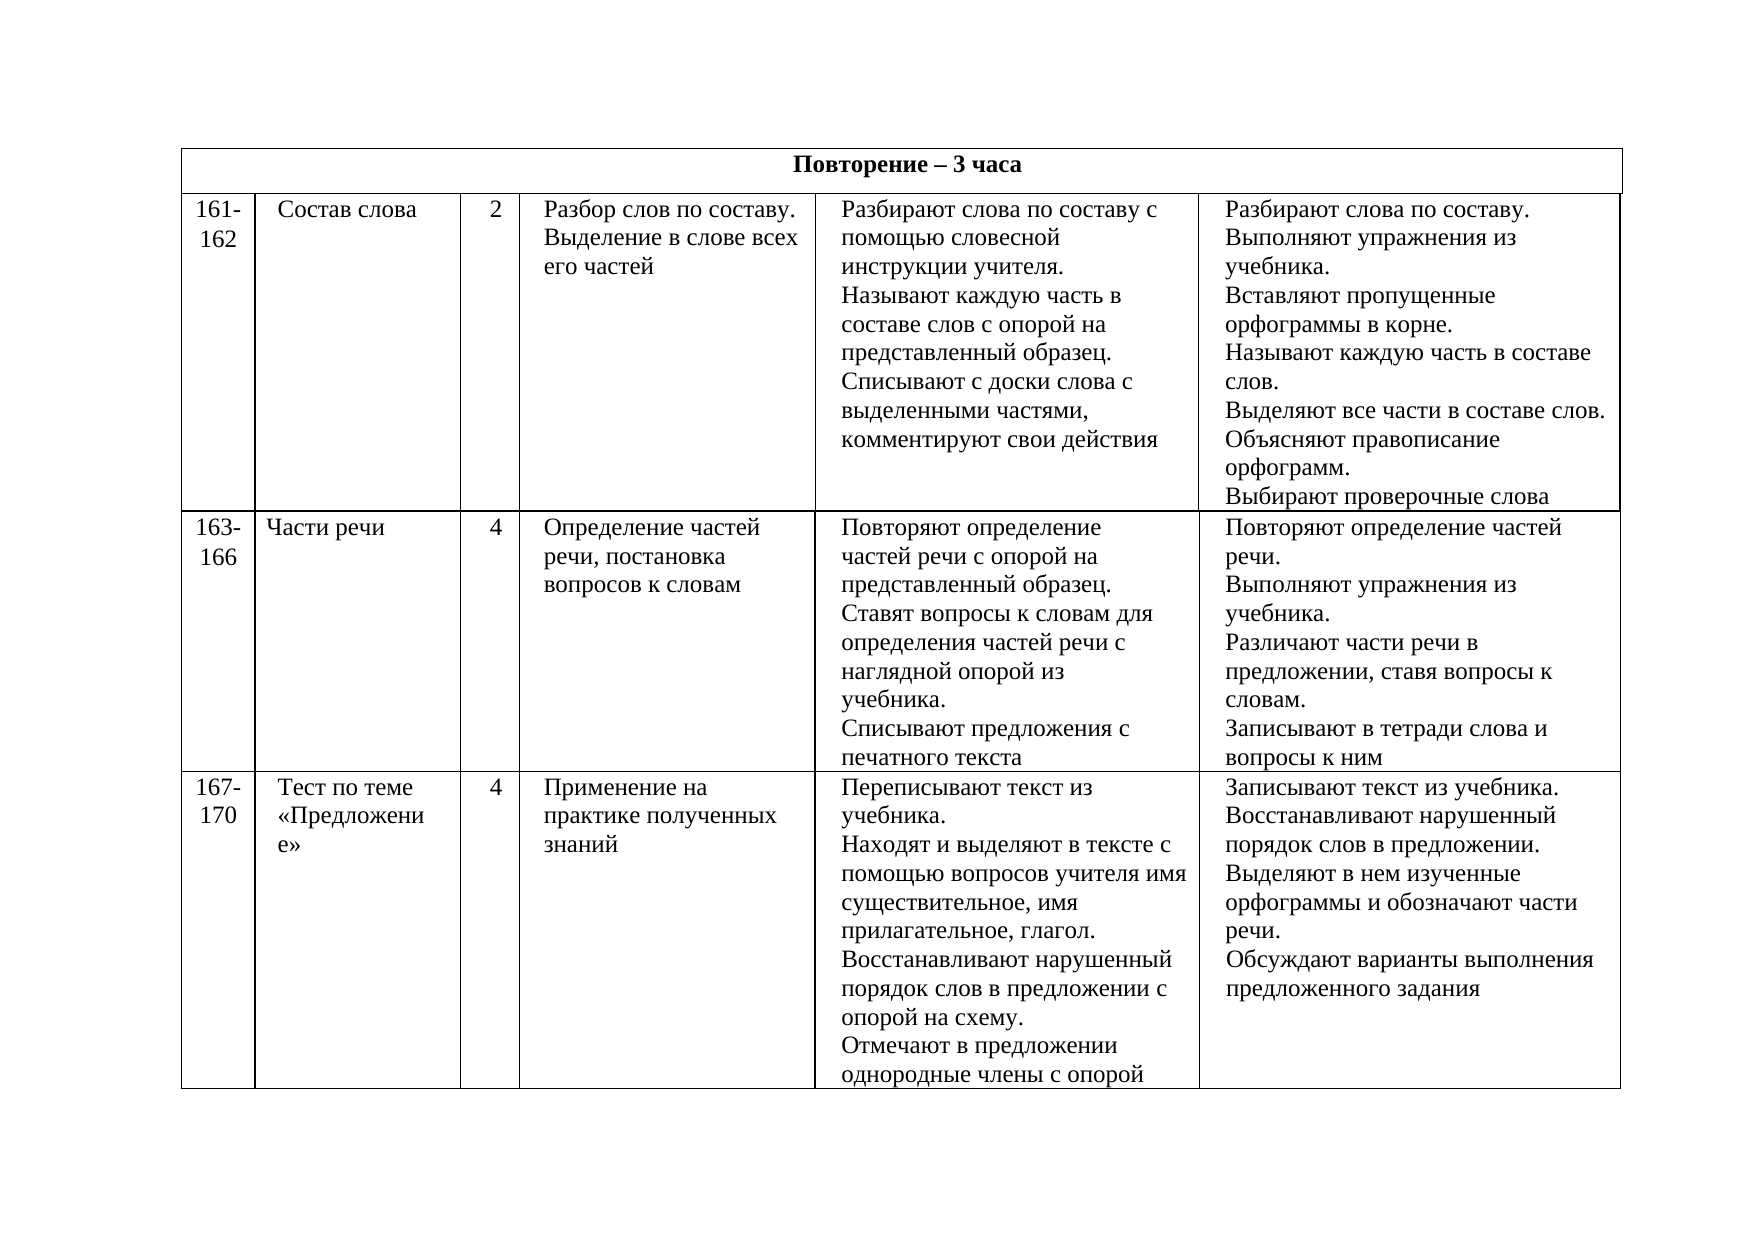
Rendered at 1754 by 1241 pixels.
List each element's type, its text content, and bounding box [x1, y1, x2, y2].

table_header Определение частей речи, постановка вопросов к словам [520, 512, 814, 771]
table_header Части речи [256, 512, 460, 771]
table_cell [816, 772, 1199, 1088]
table_header Повторяют определение частей речи с опорой на представленный образец. Ставят вопросы к словам для определения частей речи с наглядной опорой из учебника. Списывают предложения с печатного текста [816, 512, 1199, 771]
table_header 163-166 [182, 512, 254, 771]
table_header Повторяют определение частей речи. Выполняют упражнения из учебника. Различают части речи в предложении, ставя вопросы к словам. Записывают в тетради слова и вопросы к ним [1200, 512, 1620, 771]
table_cell 4 [461, 772, 519, 1088]
table_cell 167-170 [182, 772, 254, 1088]
table_cell Состав слова [256, 194, 460, 510]
table_cell 2 [461, 194, 519, 510]
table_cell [520, 772, 814, 1088]
table_cell 161-162 [182, 194, 254, 510]
table_header 4 [461, 512, 519, 771]
table_header Повторение – 3 часа [182, 149, 1622, 193]
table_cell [1200, 772, 1620, 1088]
table_cell Разбирают слова по составу. Выполняют упражнения из учебника. Вставляют пропущенные орфограммы в корне. Называют каждую часть в составе слов. Выделяют все части в составе слов. Объясняют правописание орфограмм. Выбирают проверочные слова [1199, 194, 1619, 510]
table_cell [256, 772, 460, 1088]
table_cell Разбор слов по составу. Выделение в слове всех его частей [520, 194, 815, 510]
table_cell Разбирают слова по составу с помощью словесной инструкции учителя. Называют каждую часть в составе слов с опорой на представленный образец. Списывают с доски слова с выделенными частями, комментируют свои действия [816, 194, 1198, 510]
